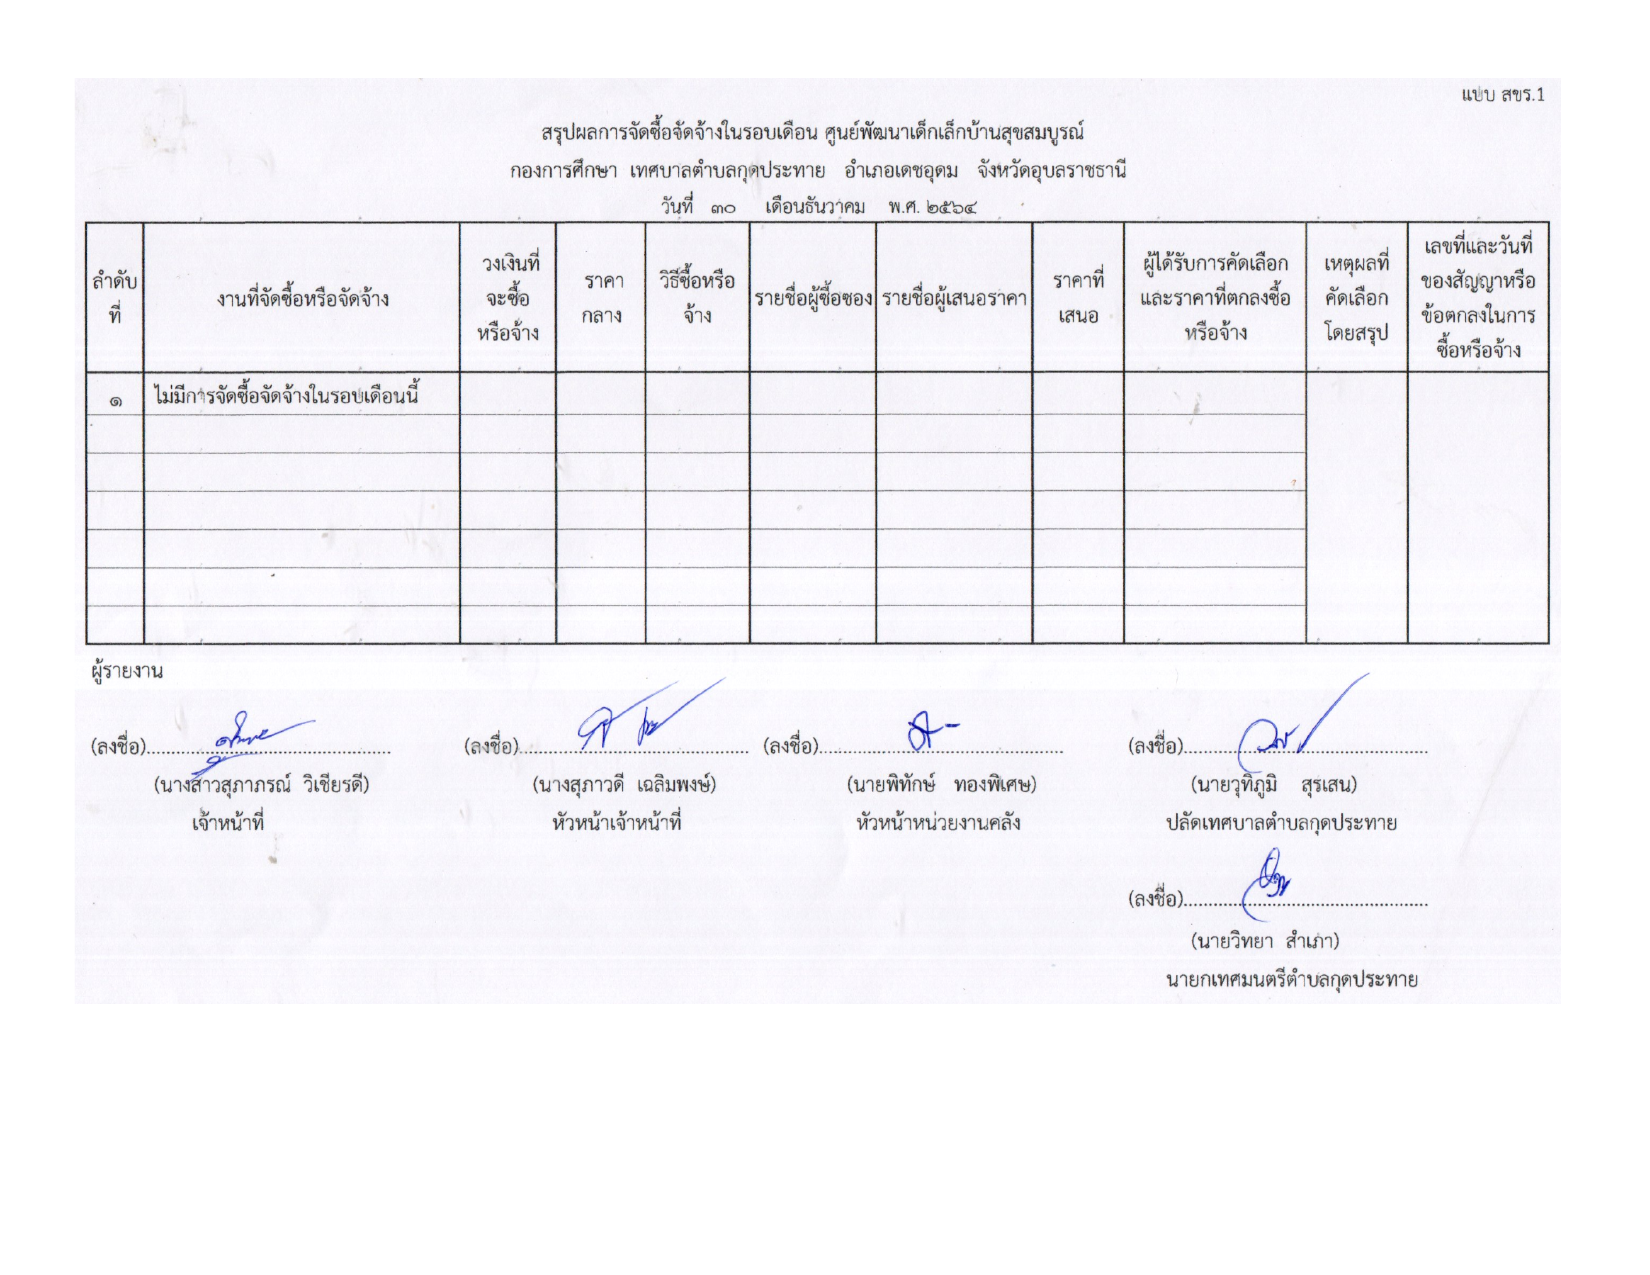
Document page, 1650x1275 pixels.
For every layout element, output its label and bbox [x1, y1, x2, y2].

picture [76, 79, 1561, 1003]
